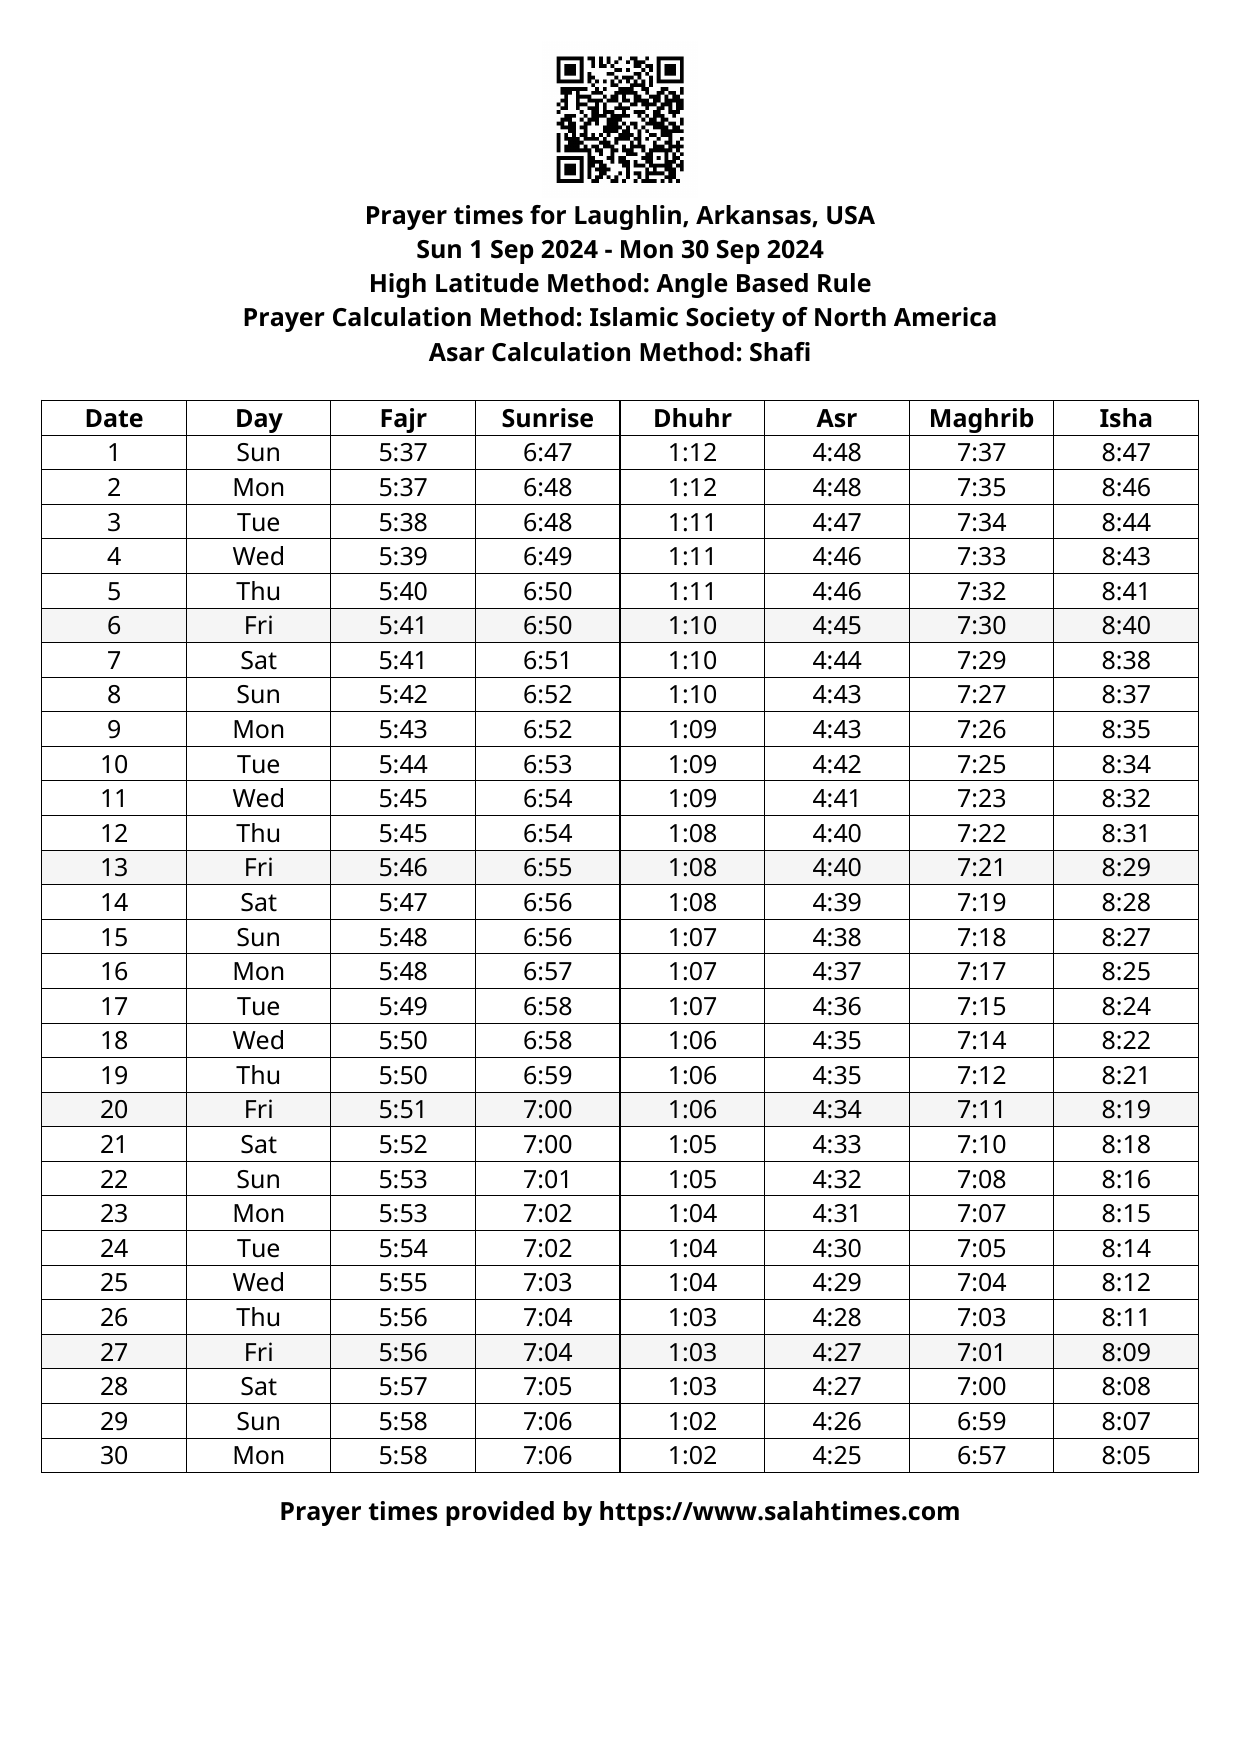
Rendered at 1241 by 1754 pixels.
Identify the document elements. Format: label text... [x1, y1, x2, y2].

table_cell Sun [187, 920, 330, 953]
table_cell 8:28 [1054, 885, 1198, 919]
text High Latitude Method: Angle Based Rule [42, 266, 1198, 300]
picture [542, 41, 699, 198]
table_cell 6:55 [476, 851, 619, 884]
text Prayer times provided by https://www.salahtimes.com [42, 1494, 1198, 1528]
table_cell 4:45 [765, 609, 909, 642]
table_cell 5:39 [331, 539, 475, 573]
table_cell 7:32 [910, 574, 1053, 607]
table_cell 5:49 [331, 989, 475, 1022]
table_cell 7:37 [910, 436, 1053, 469]
table_cell 7:00 [476, 1127, 619, 1161]
table_cell 27 [42, 1335, 186, 1368]
table_cell 4:47 [765, 505, 909, 538]
table_cell 1 [42, 436, 186, 469]
table_cell 5:58 [331, 1404, 475, 1437]
text Sun 1 Sep 2024 - Mon 30 Sep 2024 [42, 232, 1198, 266]
table_cell 7:04 [476, 1335, 619, 1368]
table_cell 8:18 [1054, 1127, 1198, 1161]
table_cell 8:41 [1054, 574, 1198, 607]
table_cell 1:09 [621, 747, 764, 780]
table_cell 12 [42, 816, 186, 849]
table_cell 8:11 [1054, 1300, 1198, 1334]
table_cell 6:48 [476, 470, 619, 504]
table_cell 7:26 [910, 712, 1053, 746]
table_cell 6:52 [476, 712, 619, 746]
table_cell 4:32 [765, 1162, 909, 1195]
table_cell 8:24 [1054, 989, 1198, 1022]
table_cell 4:41 [765, 781, 909, 815]
table_cell 1:11 [621, 505, 764, 538]
table_cell 5:43 [331, 712, 475, 746]
table_cell 7:34 [910, 505, 1053, 538]
text Prayer Calculation Method: Islamic Society of North America [42, 300, 1198, 334]
table_cell Wed [187, 781, 330, 815]
table_cell 20 [42, 1093, 186, 1126]
table_cell 1:04 [621, 1196, 764, 1230]
table_cell 1:07 [621, 989, 764, 1022]
table_cell 3 [42, 505, 186, 538]
table_cell 6:53 [476, 747, 619, 780]
table_cell 6:56 [476, 920, 619, 953]
table_cell 6:48 [476, 505, 619, 538]
table_cell 2 [42, 470, 186, 504]
table_cell 1:09 [621, 712, 764, 746]
table_cell 5:53 [331, 1162, 475, 1195]
table_cell 4:40 [765, 816, 909, 849]
table_cell 4:25 [765, 1439, 909, 1472]
table_cell 4:30 [765, 1231, 909, 1264]
table_cell 4:46 [765, 539, 909, 573]
table_cell 1:12 [621, 436, 764, 469]
table_cell 23 [42, 1196, 186, 1230]
table_cell 6 [42, 609, 186, 642]
table_cell 7:05 [476, 1369, 619, 1403]
table_header Fajr [331, 401, 475, 434]
text Prayer times for Laughlin, Arkansas, USA [42, 198, 1198, 232]
table_cell 4:37 [765, 954, 909, 988]
table_cell 1:03 [621, 1369, 764, 1403]
table_cell 8 [42, 678, 186, 711]
table_cell 4 [42, 539, 186, 573]
table_cell 1:04 [621, 1266, 764, 1299]
table_cell 6:50 [476, 574, 619, 607]
table_cell 4:31 [765, 1196, 909, 1230]
table_cell 8:16 [1054, 1162, 1198, 1195]
table_cell 6:56 [476, 885, 619, 919]
table_cell 6:58 [476, 1024, 619, 1057]
table_cell 1:09 [621, 781, 764, 815]
table_cell 7:01 [476, 1162, 619, 1195]
table_cell Wed [187, 1266, 330, 1299]
table_cell 7:02 [476, 1196, 619, 1230]
table_cell 5:47 [331, 885, 475, 919]
table_cell 8:32 [1054, 781, 1198, 815]
table_cell 8:47 [1054, 436, 1198, 469]
table_cell 8:43 [1054, 539, 1198, 573]
table_cell 7:04 [910, 1266, 1053, 1299]
table_cell 7:21 [910, 851, 1053, 884]
table_cell 4:28 [765, 1300, 909, 1334]
table_cell 1:06 [621, 1024, 764, 1057]
table_cell 22 [42, 1162, 186, 1195]
table_cell 7:03 [910, 1300, 1053, 1334]
table_header Sunrise [476, 401, 619, 434]
table_header Maghrib [910, 401, 1053, 434]
table_cell Mon [187, 954, 330, 988]
table_cell 7:07 [910, 1196, 1053, 1230]
table_cell 4:46 [765, 574, 909, 607]
table_cell 25 [42, 1266, 186, 1299]
table_cell 7:10 [910, 1127, 1053, 1161]
table_cell 4:39 [765, 885, 909, 919]
table_cell 5:41 [331, 643, 475, 677]
table_cell 6:58 [476, 989, 619, 1022]
table_cell 7:30 [910, 609, 1053, 642]
table_cell 4:35 [765, 1058, 909, 1092]
table_cell 1:07 [621, 920, 764, 953]
table_cell 5:57 [331, 1369, 475, 1403]
table_cell 7:27 [910, 678, 1053, 711]
table_cell 7:05 [910, 1231, 1053, 1264]
table_cell 5 [42, 574, 186, 607]
table_cell 8:08 [1054, 1369, 1198, 1403]
table_cell Mon [187, 1439, 330, 1472]
table_cell 13 [42, 851, 186, 884]
table_cell 8:07 [1054, 1404, 1198, 1437]
table_cell 7:23 [910, 781, 1053, 815]
table_cell Fri [187, 1335, 330, 1368]
table_cell Wed [187, 539, 330, 573]
table_cell 1:04 [621, 1231, 764, 1264]
table_header Day [187, 401, 330, 434]
table_cell 26 [42, 1300, 186, 1334]
table_cell Sun [187, 436, 330, 469]
table_cell 6:52 [476, 678, 619, 711]
table_cell 8:46 [1054, 470, 1198, 504]
table_cell 4:35 [765, 1024, 909, 1057]
table_header Date [42, 401, 186, 434]
table_cell 5:51 [331, 1093, 475, 1126]
table_cell 6:59 [910, 1404, 1053, 1437]
table_cell 1:12 [621, 470, 764, 504]
table_cell Mon [187, 712, 330, 746]
table_cell 6:47 [476, 436, 619, 469]
table_cell 9 [42, 712, 186, 746]
table_cell 4:48 [765, 436, 909, 469]
table_cell 8:14 [1054, 1231, 1198, 1264]
table_cell 8:35 [1054, 712, 1198, 746]
table_cell 6:51 [476, 643, 619, 677]
table_cell 6:59 [476, 1058, 619, 1092]
table_cell 4:27 [765, 1369, 909, 1403]
table_cell 7:01 [910, 1335, 1053, 1368]
table_cell Mon [187, 470, 330, 504]
table_cell 5:44 [331, 747, 475, 780]
table_cell 8:22 [1054, 1024, 1198, 1057]
table_cell 5:37 [331, 470, 475, 504]
table_cell 7:11 [910, 1093, 1053, 1126]
table_cell 4:40 [765, 851, 909, 884]
table_cell 8:29 [1054, 851, 1198, 884]
table_cell 7:06 [476, 1439, 619, 1472]
table_cell 7:17 [910, 954, 1053, 988]
table_cell 8:15 [1054, 1196, 1198, 1230]
table_cell 8:12 [1054, 1266, 1198, 1299]
table_cell 1:11 [621, 574, 764, 607]
table_cell 7:25 [910, 747, 1053, 780]
table_cell 1:08 [621, 851, 764, 884]
table_cell 7:08 [910, 1162, 1053, 1195]
table_cell 8:31 [1054, 816, 1198, 849]
table_cell 8:27 [1054, 920, 1198, 953]
table_header Asr [765, 401, 909, 434]
table_cell 4:36 [765, 989, 909, 1022]
table_cell 5:37 [331, 436, 475, 469]
table_cell 7:33 [910, 539, 1053, 573]
table_cell 8:25 [1054, 954, 1198, 988]
table_cell Fri [187, 609, 330, 642]
table_cell 5:48 [331, 920, 475, 953]
table_cell 7:18 [910, 920, 1053, 953]
table_cell Tue [187, 505, 330, 538]
table_cell 8:37 [1054, 678, 1198, 711]
table_header Dhuhr [621, 401, 764, 434]
table_cell 7:02 [476, 1231, 619, 1264]
table_cell 5:54 [331, 1231, 475, 1264]
table_cell Wed [187, 1024, 330, 1057]
table_cell 5:41 [331, 609, 475, 642]
table_cell 5:38 [331, 505, 475, 538]
table_cell 1:11 [621, 539, 764, 573]
table_cell 14 [42, 885, 186, 919]
table_cell 1:10 [621, 609, 764, 642]
table_cell 10 [42, 747, 186, 780]
table_cell Thu [187, 1300, 330, 1334]
table_cell 18 [42, 1024, 186, 1057]
table_cell 4:43 [765, 678, 909, 711]
table_cell Sun [187, 1404, 330, 1437]
table_cell 6:54 [476, 781, 619, 815]
table_cell 8:19 [1054, 1093, 1198, 1126]
table_cell Sun [187, 1162, 330, 1195]
table_cell 4:33 [765, 1127, 909, 1161]
table_cell 5:48 [331, 954, 475, 988]
table_cell 1:03 [621, 1335, 764, 1368]
table_cell 6:49 [476, 539, 619, 573]
table_cell 7:12 [910, 1058, 1053, 1092]
table_cell Fri [187, 1093, 330, 1126]
table_cell 1:06 [621, 1058, 764, 1092]
table_cell Sat [187, 1369, 330, 1403]
table_cell 7:06 [476, 1404, 619, 1437]
table_cell 5:42 [331, 678, 475, 711]
table_cell 19 [42, 1058, 186, 1092]
table_cell Tue [187, 1231, 330, 1264]
table_cell Mon [187, 1196, 330, 1230]
table_header Isha [1054, 401, 1198, 434]
table_cell 1:06 [621, 1093, 764, 1126]
table_cell 1:08 [621, 885, 764, 919]
table_cell 29 [42, 1404, 186, 1437]
table_cell 1:10 [621, 643, 764, 677]
table_cell 4:48 [765, 470, 909, 504]
table_cell Tue [187, 989, 330, 1022]
table_cell 6:57 [476, 954, 619, 988]
table_cell 5:50 [331, 1058, 475, 1092]
table_cell 5:50 [331, 1024, 475, 1057]
table_cell 15 [42, 920, 186, 953]
table_cell 1:03 [621, 1300, 764, 1334]
table_cell 30 [42, 1439, 186, 1472]
table_cell 8:05 [1054, 1439, 1198, 1472]
table_cell 7:00 [476, 1093, 619, 1126]
table_cell 4:29 [765, 1266, 909, 1299]
table_cell Thu [187, 816, 330, 849]
table_cell 7 [42, 643, 186, 677]
table_cell 5:56 [331, 1335, 475, 1368]
table_cell 21 [42, 1127, 186, 1161]
table_cell 5:46 [331, 851, 475, 884]
table_cell 5:55 [331, 1266, 475, 1299]
table_cell 4:26 [765, 1404, 909, 1437]
table_cell Thu [187, 1058, 330, 1092]
table_cell 8:40 [1054, 609, 1198, 642]
table_cell 4:34 [765, 1093, 909, 1126]
table_cell 8:38 [1054, 643, 1198, 677]
table_cell 5:58 [331, 1439, 475, 1472]
table_cell 1:05 [621, 1162, 764, 1195]
table_cell 1:02 [621, 1404, 764, 1437]
table_cell 5:53 [331, 1196, 475, 1230]
table_cell 1:05 [621, 1127, 764, 1161]
table_cell 7:03 [476, 1266, 619, 1299]
table_cell Sat [187, 885, 330, 919]
table_cell Fri [187, 851, 330, 884]
table_cell 5:56 [331, 1300, 475, 1334]
table_cell Sat [187, 643, 330, 677]
table_cell 5:40 [331, 574, 475, 607]
table_cell 6:54 [476, 816, 619, 849]
table_cell 7:29 [910, 643, 1053, 677]
table_cell 11 [42, 781, 186, 815]
table_cell 16 [42, 954, 186, 988]
table_cell 1:08 [621, 816, 764, 849]
table_cell 8:21 [1054, 1058, 1198, 1092]
table_cell Tue [187, 747, 330, 780]
table_cell 4:43 [765, 712, 909, 746]
table_cell Sun [187, 678, 330, 711]
table_cell 5:45 [331, 816, 475, 849]
table_cell 6:57 [910, 1439, 1053, 1472]
table_cell 7:00 [910, 1369, 1053, 1403]
table_cell 4:44 [765, 643, 909, 677]
table_cell 5:52 [331, 1127, 475, 1161]
table_cell 1:07 [621, 954, 764, 988]
table_cell 7:04 [476, 1300, 619, 1334]
table_cell 7:14 [910, 1024, 1053, 1057]
table_cell 6:50 [476, 609, 619, 642]
table_cell 4:42 [765, 747, 909, 780]
table_cell 28 [42, 1369, 186, 1403]
table_cell 4:27 [765, 1335, 909, 1368]
table_cell 4:38 [765, 920, 909, 953]
table_cell 5:45 [331, 781, 475, 815]
table_cell 17 [42, 989, 186, 1022]
table_cell 8:09 [1054, 1335, 1198, 1368]
table_cell 7:19 [910, 885, 1053, 919]
table_cell 8:34 [1054, 747, 1198, 780]
table_cell 1:02 [621, 1439, 764, 1472]
text Asar Calculation Method: Shafi [42, 334, 1198, 368]
table_cell 1:10 [621, 678, 764, 711]
table_cell 7:22 [910, 816, 1053, 849]
table_cell Thu [187, 574, 330, 607]
table_cell 7:35 [910, 470, 1053, 504]
table_cell 8:44 [1054, 505, 1198, 538]
table_cell 24 [42, 1231, 186, 1264]
table_cell 7:15 [910, 989, 1053, 1022]
table_cell Sat [187, 1127, 330, 1161]
